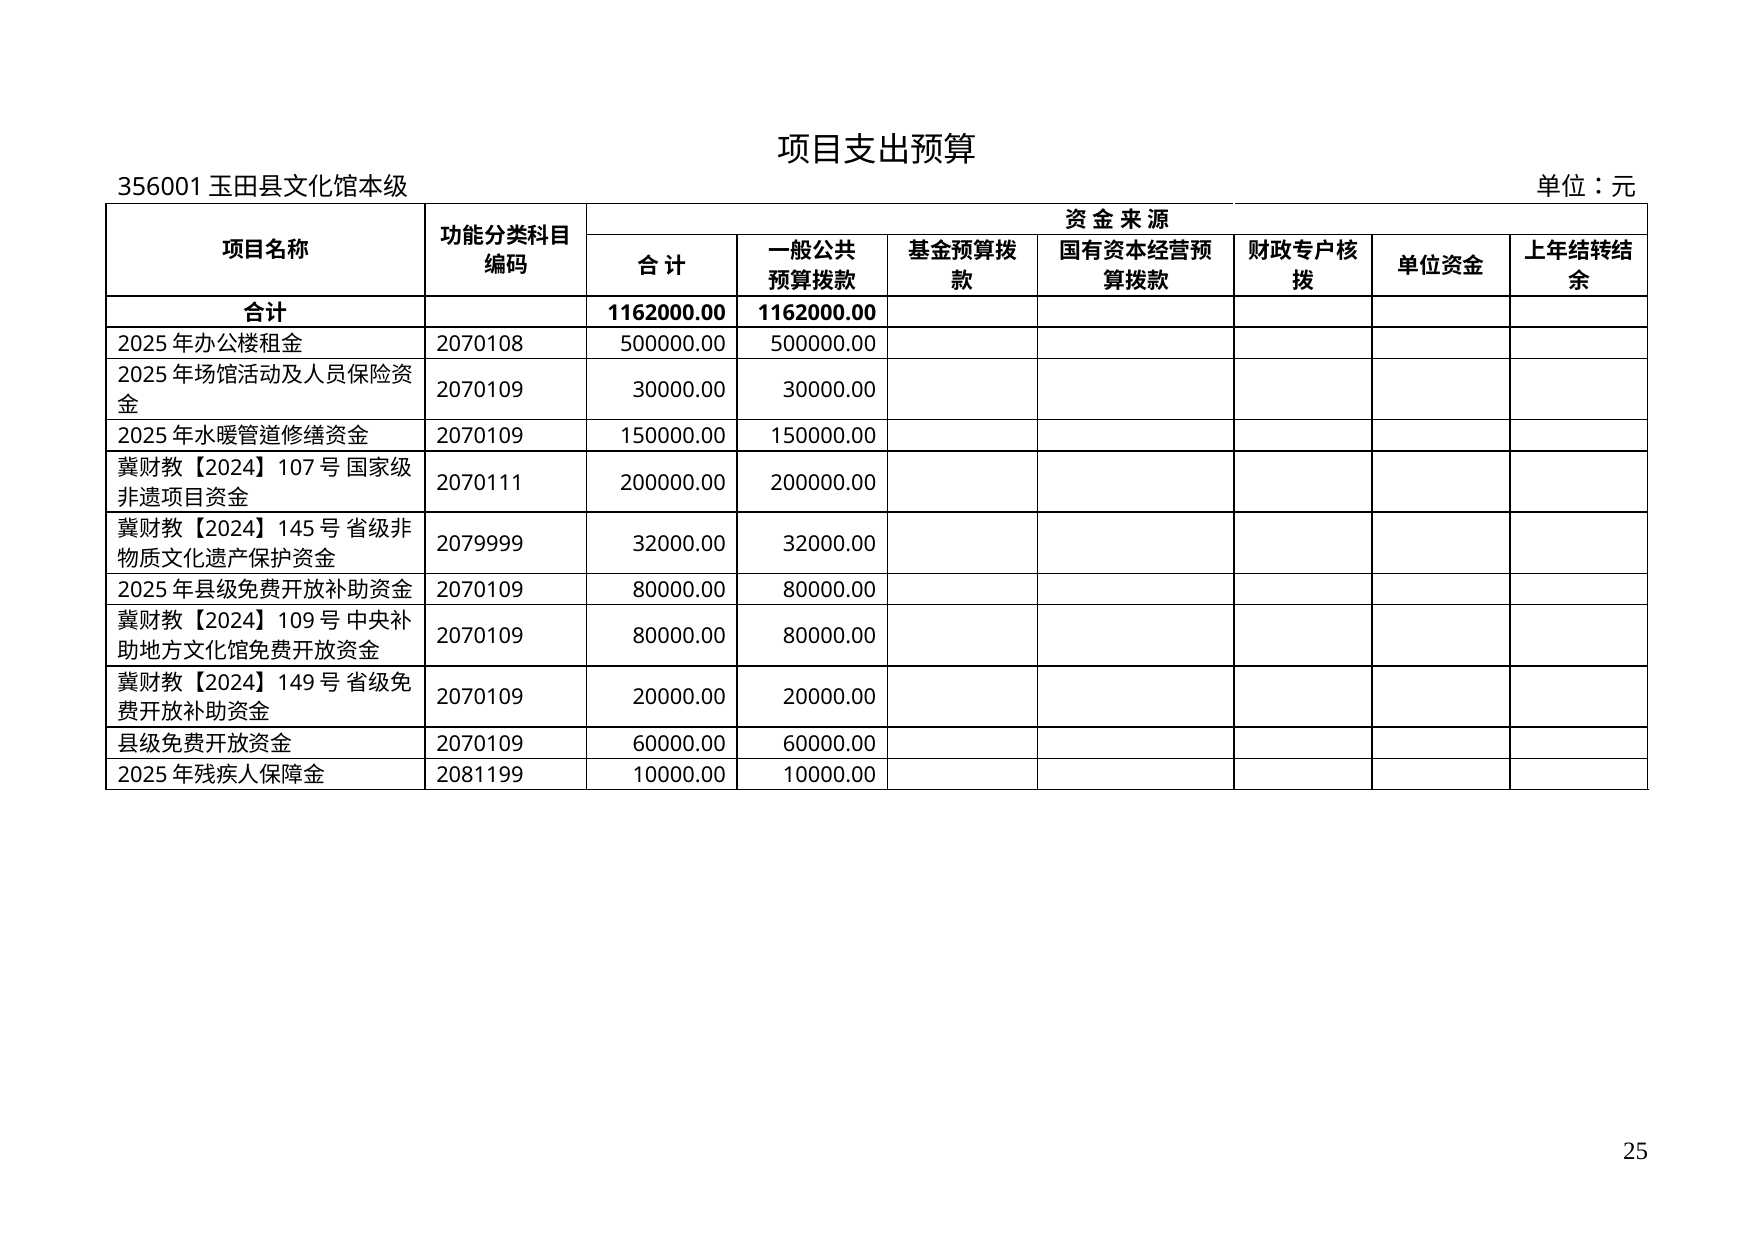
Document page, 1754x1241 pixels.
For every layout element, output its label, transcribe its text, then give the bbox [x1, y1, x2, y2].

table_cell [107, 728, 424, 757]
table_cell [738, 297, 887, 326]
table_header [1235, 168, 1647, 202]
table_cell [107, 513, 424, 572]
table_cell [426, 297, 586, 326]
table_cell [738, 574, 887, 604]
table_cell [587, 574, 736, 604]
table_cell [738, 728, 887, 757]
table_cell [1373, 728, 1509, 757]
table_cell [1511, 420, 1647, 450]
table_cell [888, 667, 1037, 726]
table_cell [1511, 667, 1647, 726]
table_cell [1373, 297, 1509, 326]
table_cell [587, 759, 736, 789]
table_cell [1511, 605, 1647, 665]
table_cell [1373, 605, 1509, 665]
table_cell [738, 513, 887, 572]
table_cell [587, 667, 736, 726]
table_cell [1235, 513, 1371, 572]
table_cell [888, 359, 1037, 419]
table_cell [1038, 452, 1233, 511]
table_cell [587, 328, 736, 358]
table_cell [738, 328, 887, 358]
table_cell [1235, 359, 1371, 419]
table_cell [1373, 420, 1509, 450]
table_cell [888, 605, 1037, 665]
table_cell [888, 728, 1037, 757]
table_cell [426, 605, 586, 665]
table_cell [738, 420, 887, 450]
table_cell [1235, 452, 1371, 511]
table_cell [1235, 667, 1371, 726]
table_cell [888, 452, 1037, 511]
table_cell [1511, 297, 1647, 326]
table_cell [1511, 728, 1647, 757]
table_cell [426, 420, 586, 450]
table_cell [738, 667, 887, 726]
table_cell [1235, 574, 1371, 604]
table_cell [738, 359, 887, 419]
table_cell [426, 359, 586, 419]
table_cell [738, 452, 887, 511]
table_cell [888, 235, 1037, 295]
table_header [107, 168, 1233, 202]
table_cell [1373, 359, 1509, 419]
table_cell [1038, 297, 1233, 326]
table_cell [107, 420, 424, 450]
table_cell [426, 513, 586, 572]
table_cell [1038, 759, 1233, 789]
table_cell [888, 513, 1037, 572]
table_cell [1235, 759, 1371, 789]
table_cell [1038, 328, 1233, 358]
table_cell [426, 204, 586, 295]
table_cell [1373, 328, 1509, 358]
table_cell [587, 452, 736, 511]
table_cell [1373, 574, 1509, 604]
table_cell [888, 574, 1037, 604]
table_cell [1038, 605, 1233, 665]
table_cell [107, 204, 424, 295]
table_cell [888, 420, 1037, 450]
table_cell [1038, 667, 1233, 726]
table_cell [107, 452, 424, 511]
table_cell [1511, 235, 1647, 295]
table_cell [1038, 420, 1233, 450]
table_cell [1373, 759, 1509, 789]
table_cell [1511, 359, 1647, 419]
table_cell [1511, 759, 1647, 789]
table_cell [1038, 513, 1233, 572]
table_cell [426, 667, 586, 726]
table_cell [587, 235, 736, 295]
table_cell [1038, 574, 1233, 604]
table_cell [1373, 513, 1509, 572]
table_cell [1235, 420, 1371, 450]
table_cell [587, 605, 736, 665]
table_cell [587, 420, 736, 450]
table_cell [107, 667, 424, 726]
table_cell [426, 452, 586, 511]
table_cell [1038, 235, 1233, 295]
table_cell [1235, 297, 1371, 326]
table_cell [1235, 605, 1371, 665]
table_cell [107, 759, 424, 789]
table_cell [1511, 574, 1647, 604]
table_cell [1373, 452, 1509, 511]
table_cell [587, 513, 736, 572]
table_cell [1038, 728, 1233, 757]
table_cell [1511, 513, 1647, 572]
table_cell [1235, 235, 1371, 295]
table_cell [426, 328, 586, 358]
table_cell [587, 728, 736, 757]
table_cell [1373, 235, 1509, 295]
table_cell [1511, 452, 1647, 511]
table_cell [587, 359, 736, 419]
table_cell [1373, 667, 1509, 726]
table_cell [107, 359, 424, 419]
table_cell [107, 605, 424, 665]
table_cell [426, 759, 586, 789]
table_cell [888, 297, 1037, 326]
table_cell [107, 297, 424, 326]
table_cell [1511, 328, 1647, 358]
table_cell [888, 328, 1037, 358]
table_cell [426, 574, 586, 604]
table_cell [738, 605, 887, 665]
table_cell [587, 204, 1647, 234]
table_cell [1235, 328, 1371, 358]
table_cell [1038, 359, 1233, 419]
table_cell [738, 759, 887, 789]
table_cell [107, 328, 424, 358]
text 项目支出预算 [106, 142, 1648, 167]
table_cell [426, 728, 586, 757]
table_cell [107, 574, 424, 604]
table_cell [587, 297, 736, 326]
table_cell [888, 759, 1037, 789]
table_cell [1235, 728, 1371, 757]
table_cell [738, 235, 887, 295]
